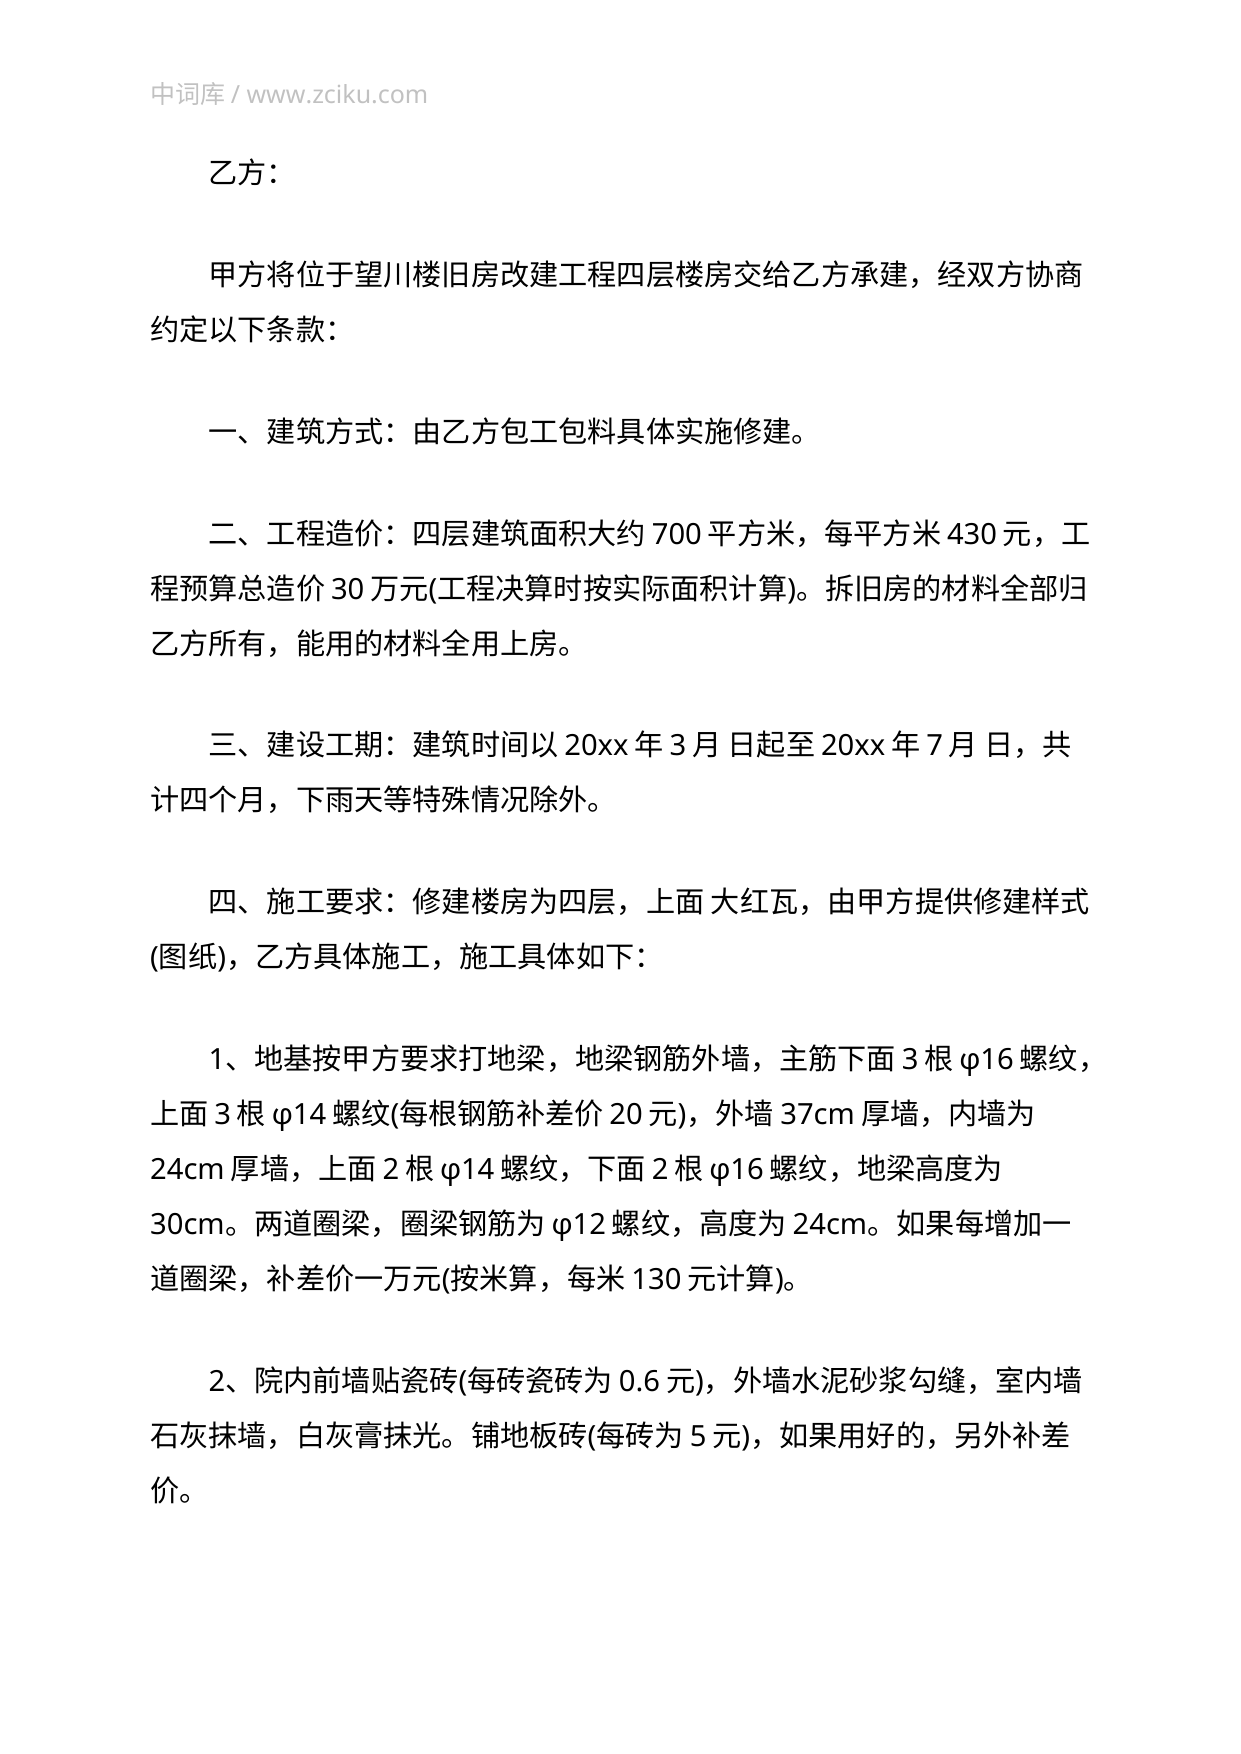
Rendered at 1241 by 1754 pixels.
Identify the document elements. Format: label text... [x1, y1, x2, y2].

text 三、建设工期：建筑时间以20xx年3月 日起至20xx年7月 日，共计四个月，下雨天等特殊情况除外。 [150, 722, 1090, 819]
text 四、施工要求：修建楼房为四层，上面 大红瓦，由甲方提供修建样式(图纸)，乙方具体施工，施工具体如下： [150, 879, 1090, 976]
text 2、院内前墙贴瓷砖(每砖瓷砖为0.6元)，外墙水泥砂浆勾缝，室内墙石灰抹墙，白灰膏抹光。铺地板砖(每砖为5元)，如果用好的，另外补差价。 [150, 1358, 1090, 1510]
text 1、地基按甲方要求打地梁，地梁钢筋外墙，主筋下面3根φ16螺纹，上面3根φ14螺纹(每根钢筋补差价20元)，外墙 37cm厚墙，内墙为24cm厚墙，上面2根φ14螺纹，下面2根φ16螺纹，地梁高度为30cm。两道圈梁，圈梁钢筋为φ12螺纹，高度为24cm。如果每增加一道圈梁，补差价一万元(按米算，每米130元计算)。 [150, 1036, 1090, 1298]
text 甲方将位于望川楼旧房改建工程四层楼房交给乙方承建，经双方协商约定以下条款： [150, 252, 1090, 349]
text 乙方： [150, 150, 1090, 192]
text 一、建筑方式：由乙方包工包料具体实施修建。 [150, 408, 1090, 451]
text 二、工程造价：四层建筑面积大约700平方米，每平方米430元，工程预算总造价30万元(工程决算时按实际面积计算)。拆旧房的材料全部归乙方所有，能用的材料全用上房。 [150, 510, 1090, 662]
